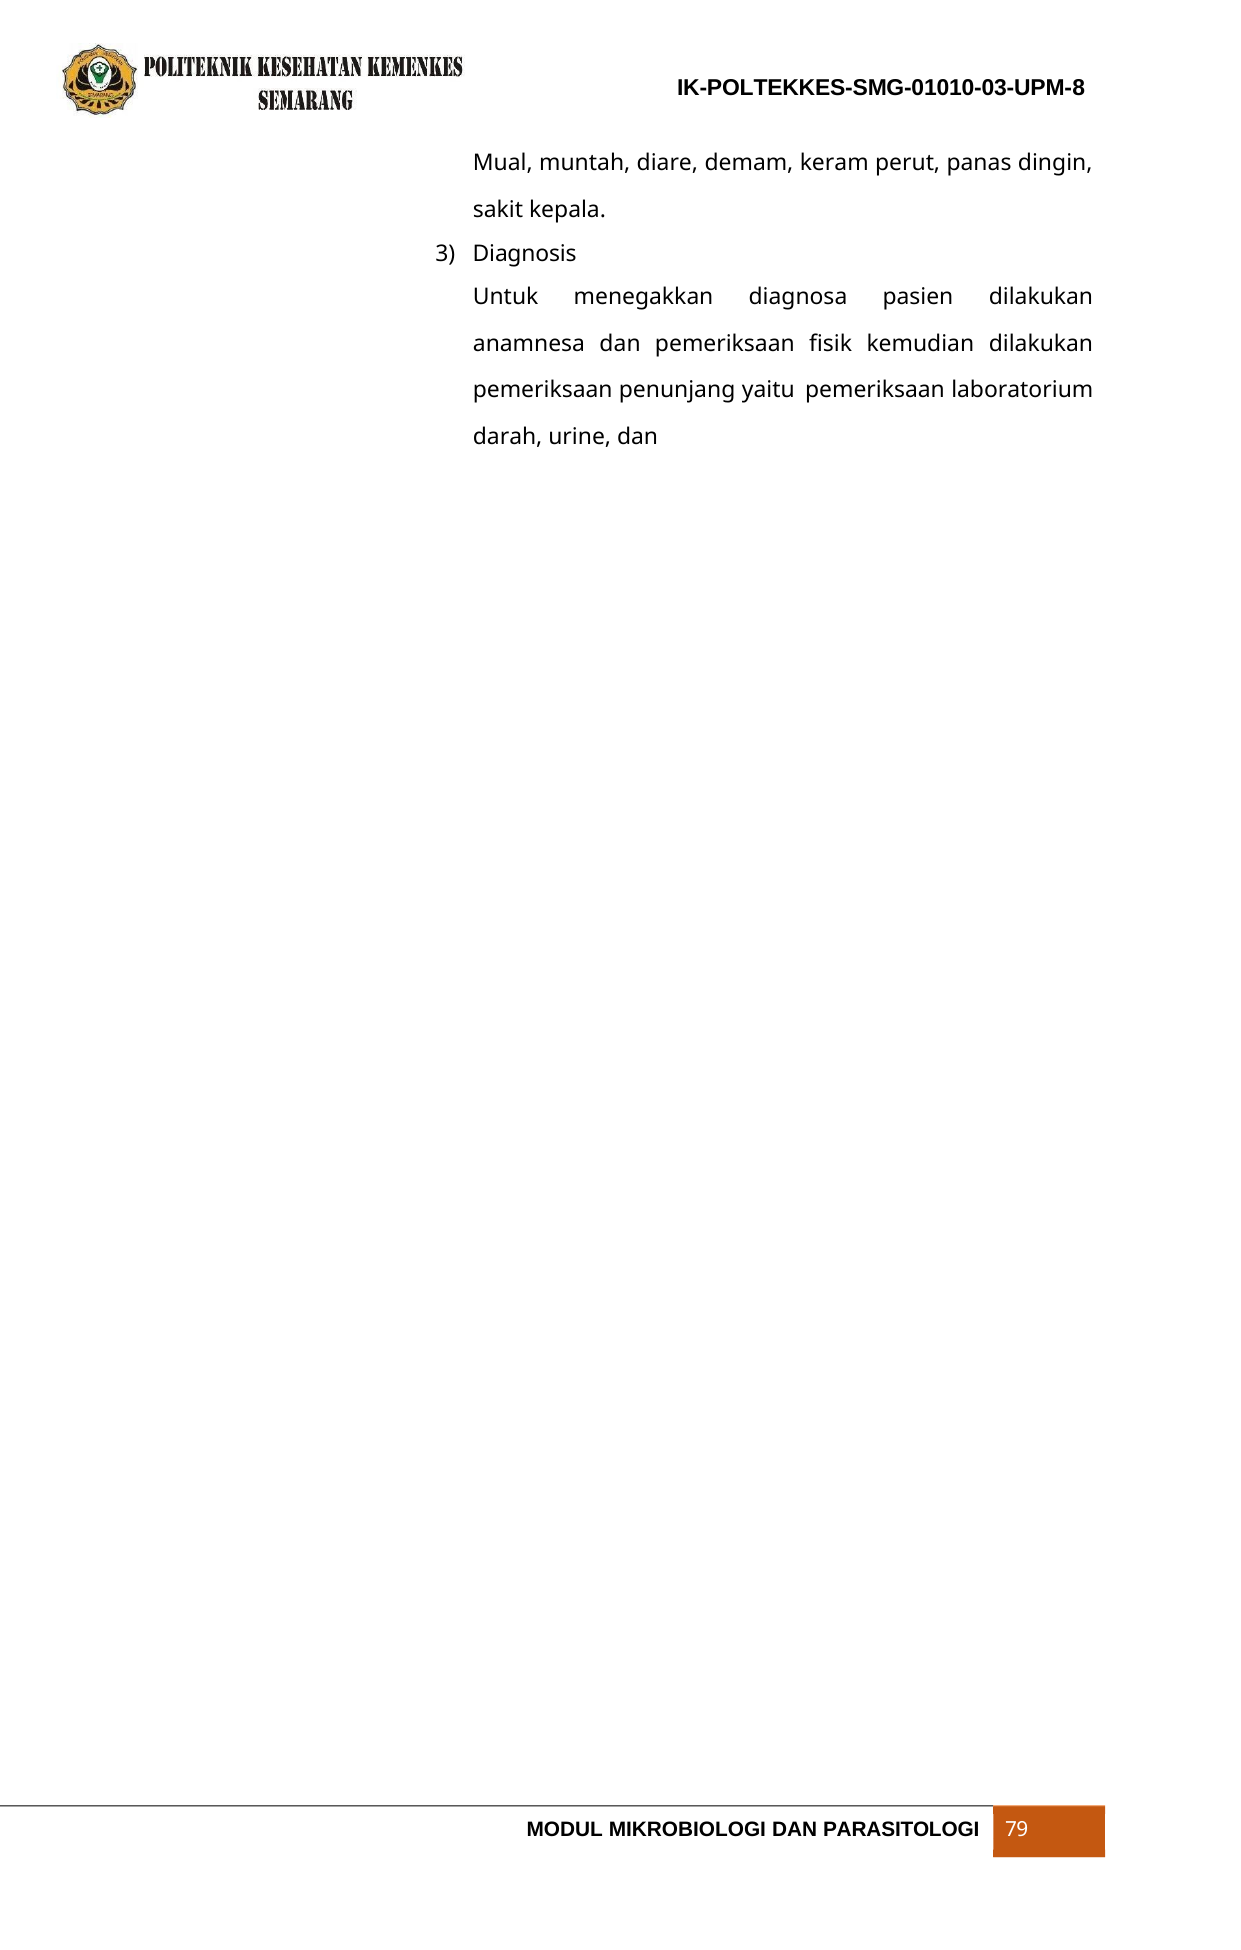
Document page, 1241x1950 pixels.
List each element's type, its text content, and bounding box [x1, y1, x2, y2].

list Diagnosis [435, 240, 1152, 266]
picture [56, 43, 466, 118]
text Untuk menegakkan diagnosa pasien dilakukan anamnesa dan pemeriksaan fisik kemudian dilakukan pemeriksaan penunjang yaitu pemeriksaan laboratorium darah, urine, dan [473, 279, 1093, 451]
text Mual, muntah, diare, demam, keram perut, panas dingin, sakit kepala. [473, 146, 1093, 224]
